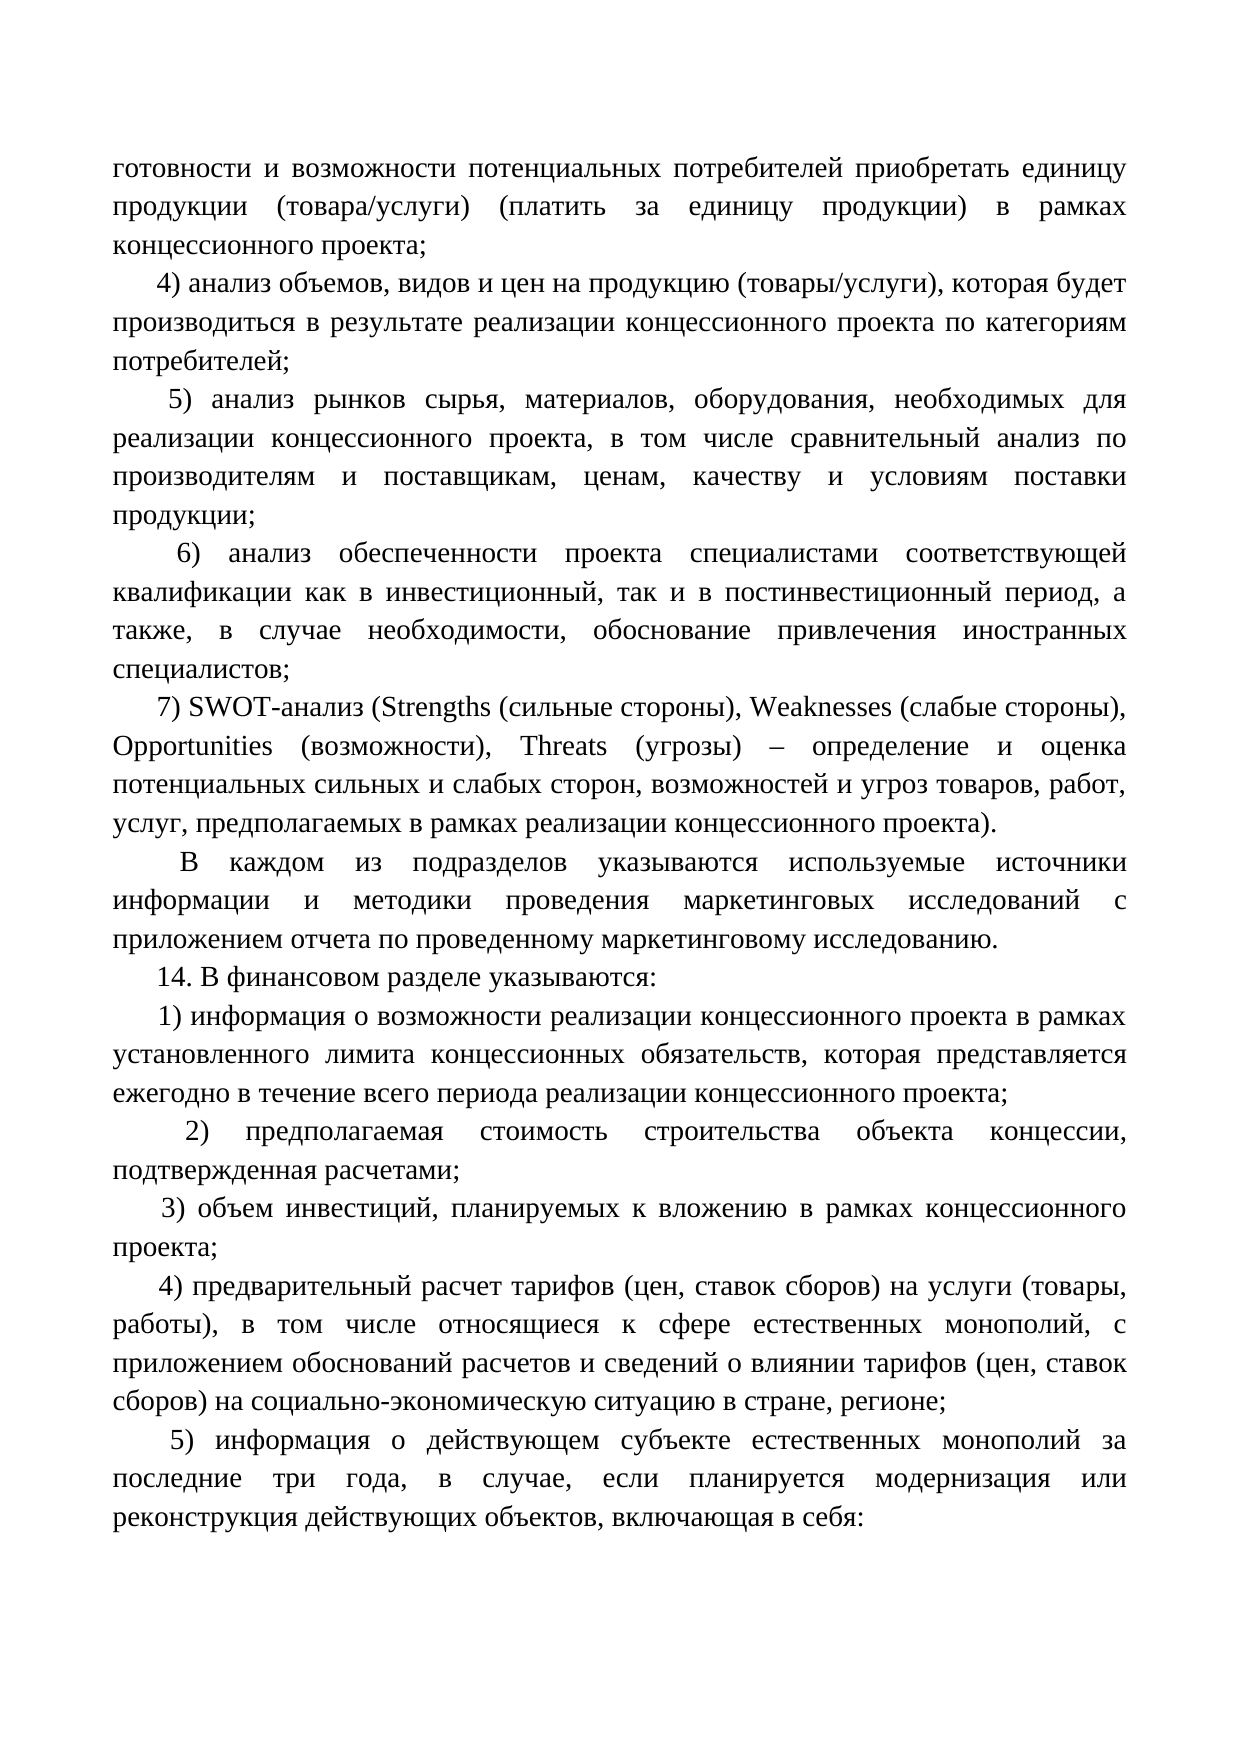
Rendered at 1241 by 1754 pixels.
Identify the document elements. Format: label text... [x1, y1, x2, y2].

text 4) анализ объемов, видов и цен на продукцию (товары/услуги), которая будет производиться в результате реализации концессионного проекта по категориям потребителей; [112, 266, 1128, 376]
text 7) SWOT-анализ (Strengths (сильные стороны), Weaknesses (слабые стороны), Opportunities (возможности), Threats (угрозы) – определение и оценка потенциальных сильных и слабых сторон, возможностей и угроз товаров, работ, услуг, предполагаемых в рамках реализации концессионного проекта). [112, 689, 1128, 839]
text 1) информация о возможности реализации концессионного проекта в рамках установленного лимита концессионных обязательств, которая представляется ежегодно в течение всего периода реализации концессионного проекта; [112, 998, 1128, 1108]
text 3) объем инвестиций, планируемых к вложению в рамках концессионного проекта; [112, 1191, 1128, 1263]
text 2) предполагаемая стоимость строительства объекта концессии, подтвержденная расчетами; [112, 1113, 1128, 1186]
text 5) информация о действующем субъекте естественных монополий за последние три года, в случае, если планируется модернизация или реконструкция действующих объектов, включающая в себя: [112, 1422, 1128, 1532]
text В каждом из подразделов указываются используемые источники информации и методики проведения маркетинговых исследований с приложением отчета по проведенному маркетинговому исследованию. [112, 844, 1128, 954]
text 4) предварительный расчет тарифов (цен, ставок сборов) на услуги (товары, работы), в том числе относящиеся к сфере естественных монополий, с приложением обоснований расчетов и сведений о влиянии тарифов (цен, ставок сборов) на социально-экономическую ситуацию в стране, регионе; [112, 1268, 1128, 1417]
text 5) анализ рынков сырья, материалов, оборудования, необходимых для реализации концессионного проекта, в том числе сравнительный анализ по производителям и поставщикам, ценам, качеству и условиям поставки продукции; [112, 381, 1128, 530]
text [112, 150, 1128, 261]
text 6) анализ обеспеченности проекта специалистами соответствующей квалификации как в инвестиционный, так и в постинвестиционный период, а также, в случае необходимости, обоснование привлечения иностранных специалистов; [112, 535, 1128, 684]
text 14. В финансовом разделе указываются: [112, 959, 1128, 993]
